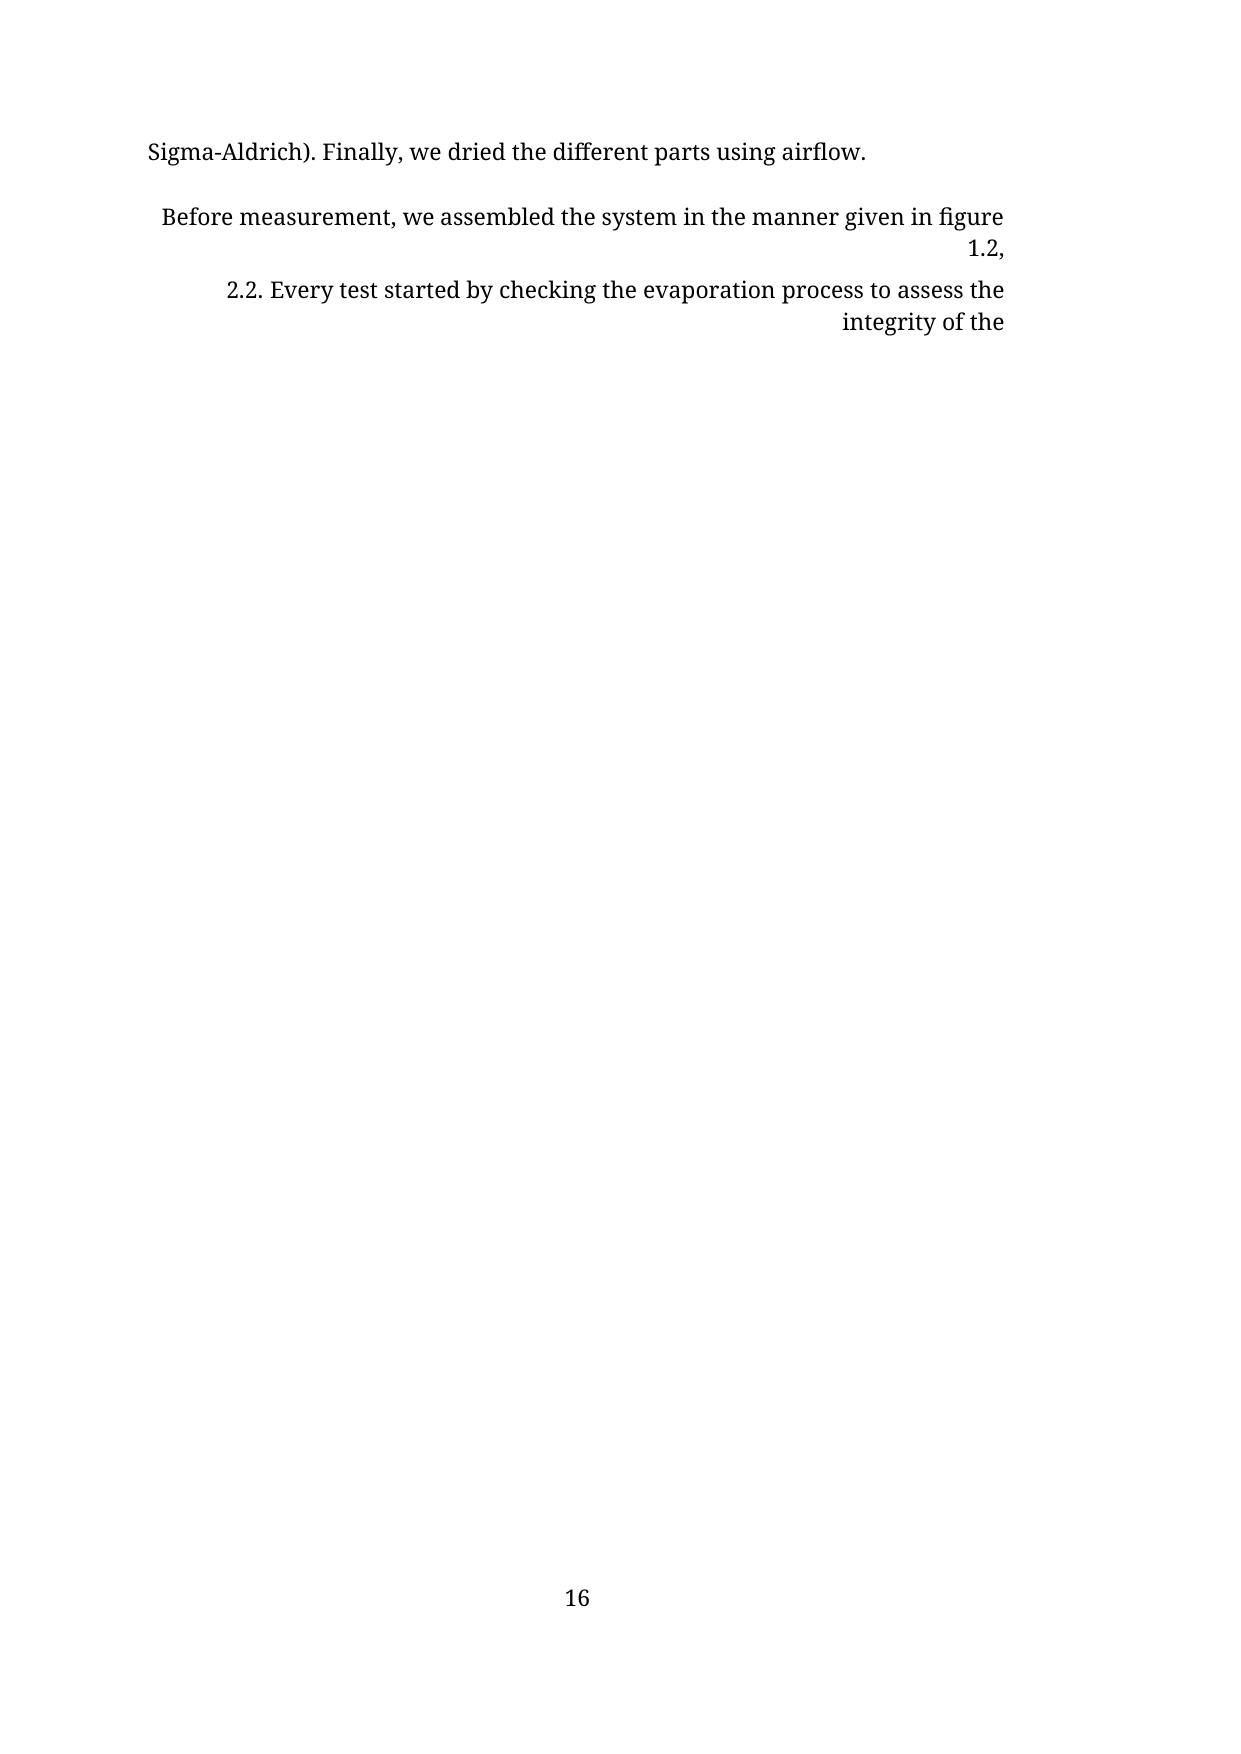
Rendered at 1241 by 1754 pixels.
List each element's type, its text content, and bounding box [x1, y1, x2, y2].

text 2.2. Every test started by checking the evaporation process to assess the integrity of the [129, 274, 1004, 337]
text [148, 135, 1004, 167]
text Before measurement, we assembled the system in the manner given in figure 1.2, [129, 201, 1004, 263]
